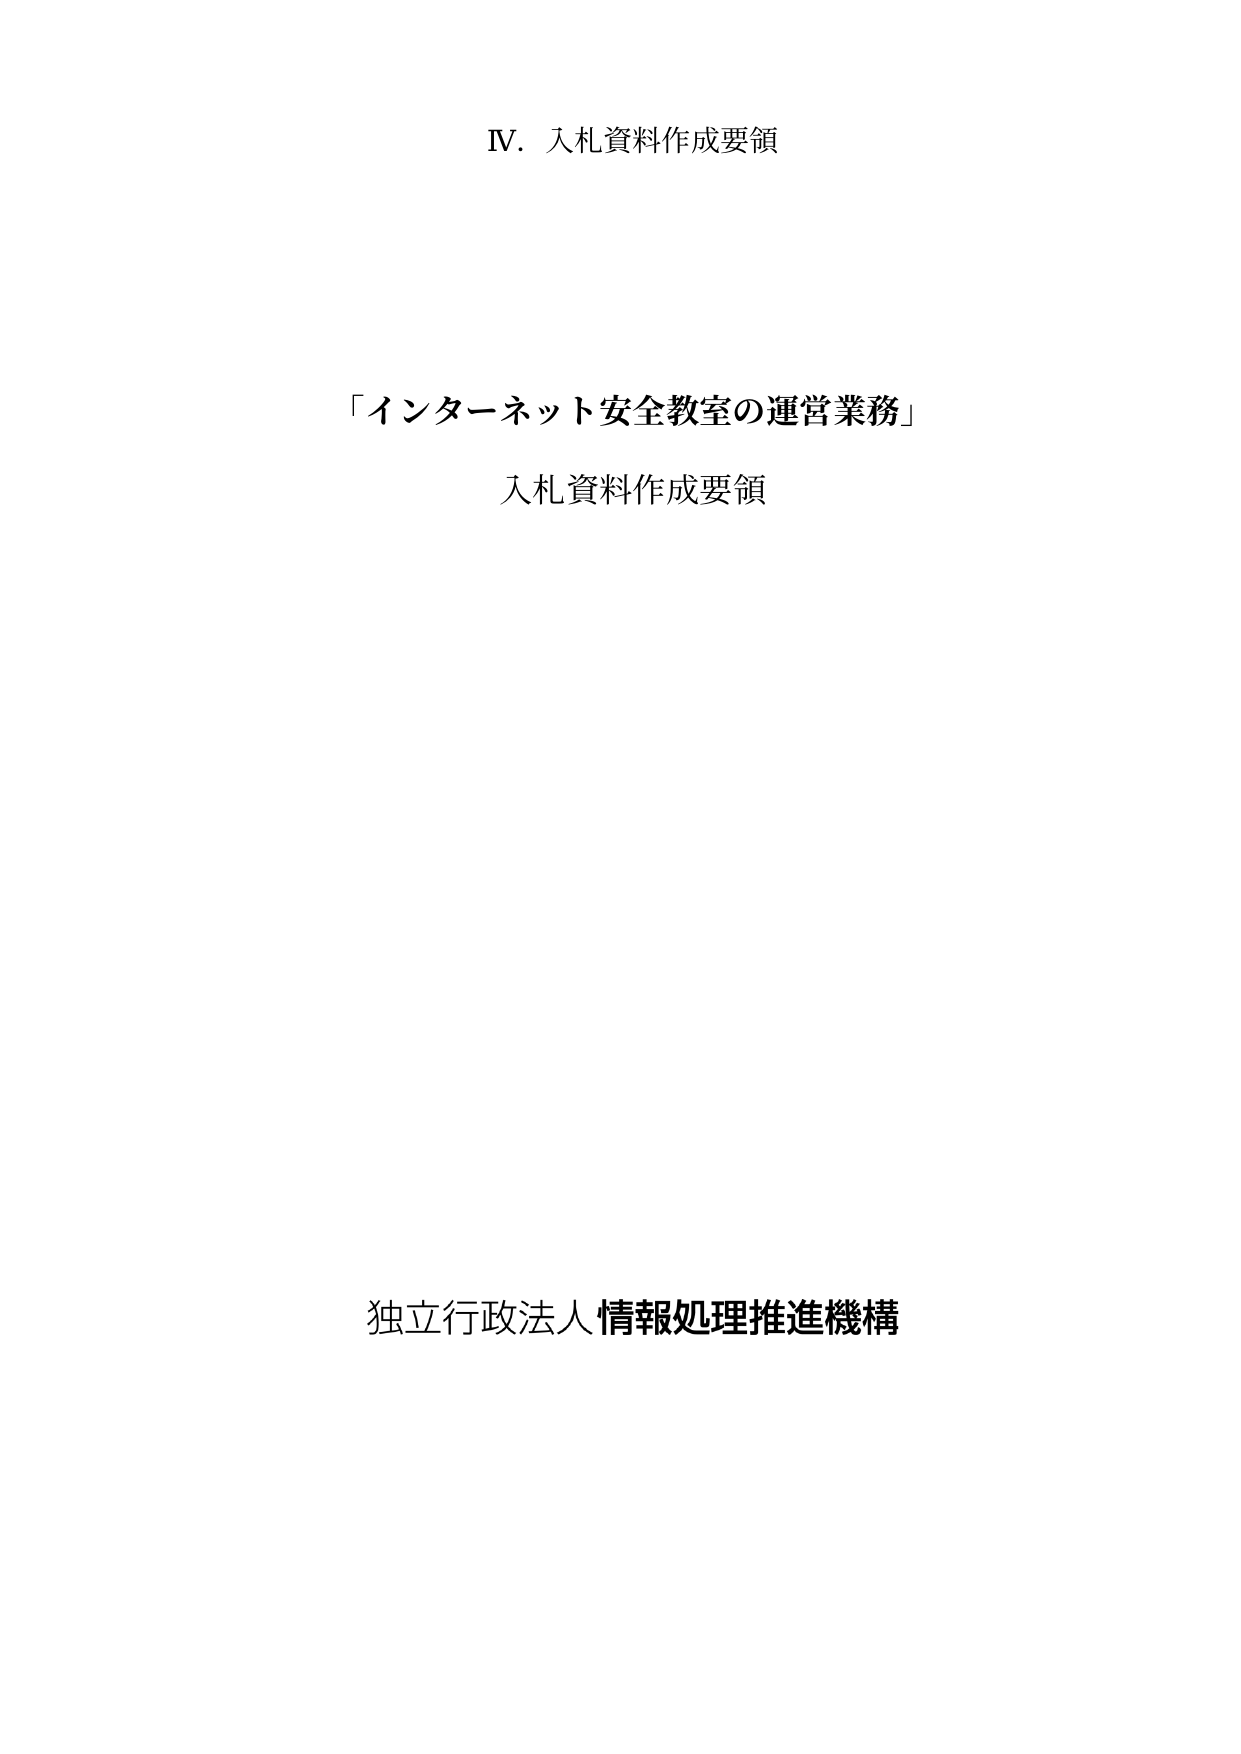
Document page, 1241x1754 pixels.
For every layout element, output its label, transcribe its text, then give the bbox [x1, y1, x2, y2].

picture [366, 1299, 899, 1335]
text Ⅳ．入札資料作成要領 [112, 118, 1153, 160]
text 「インターネット安全教室の運営業務」 [112, 383, 1153, 434]
text 入札資料作成要領 [112, 462, 1153, 512]
